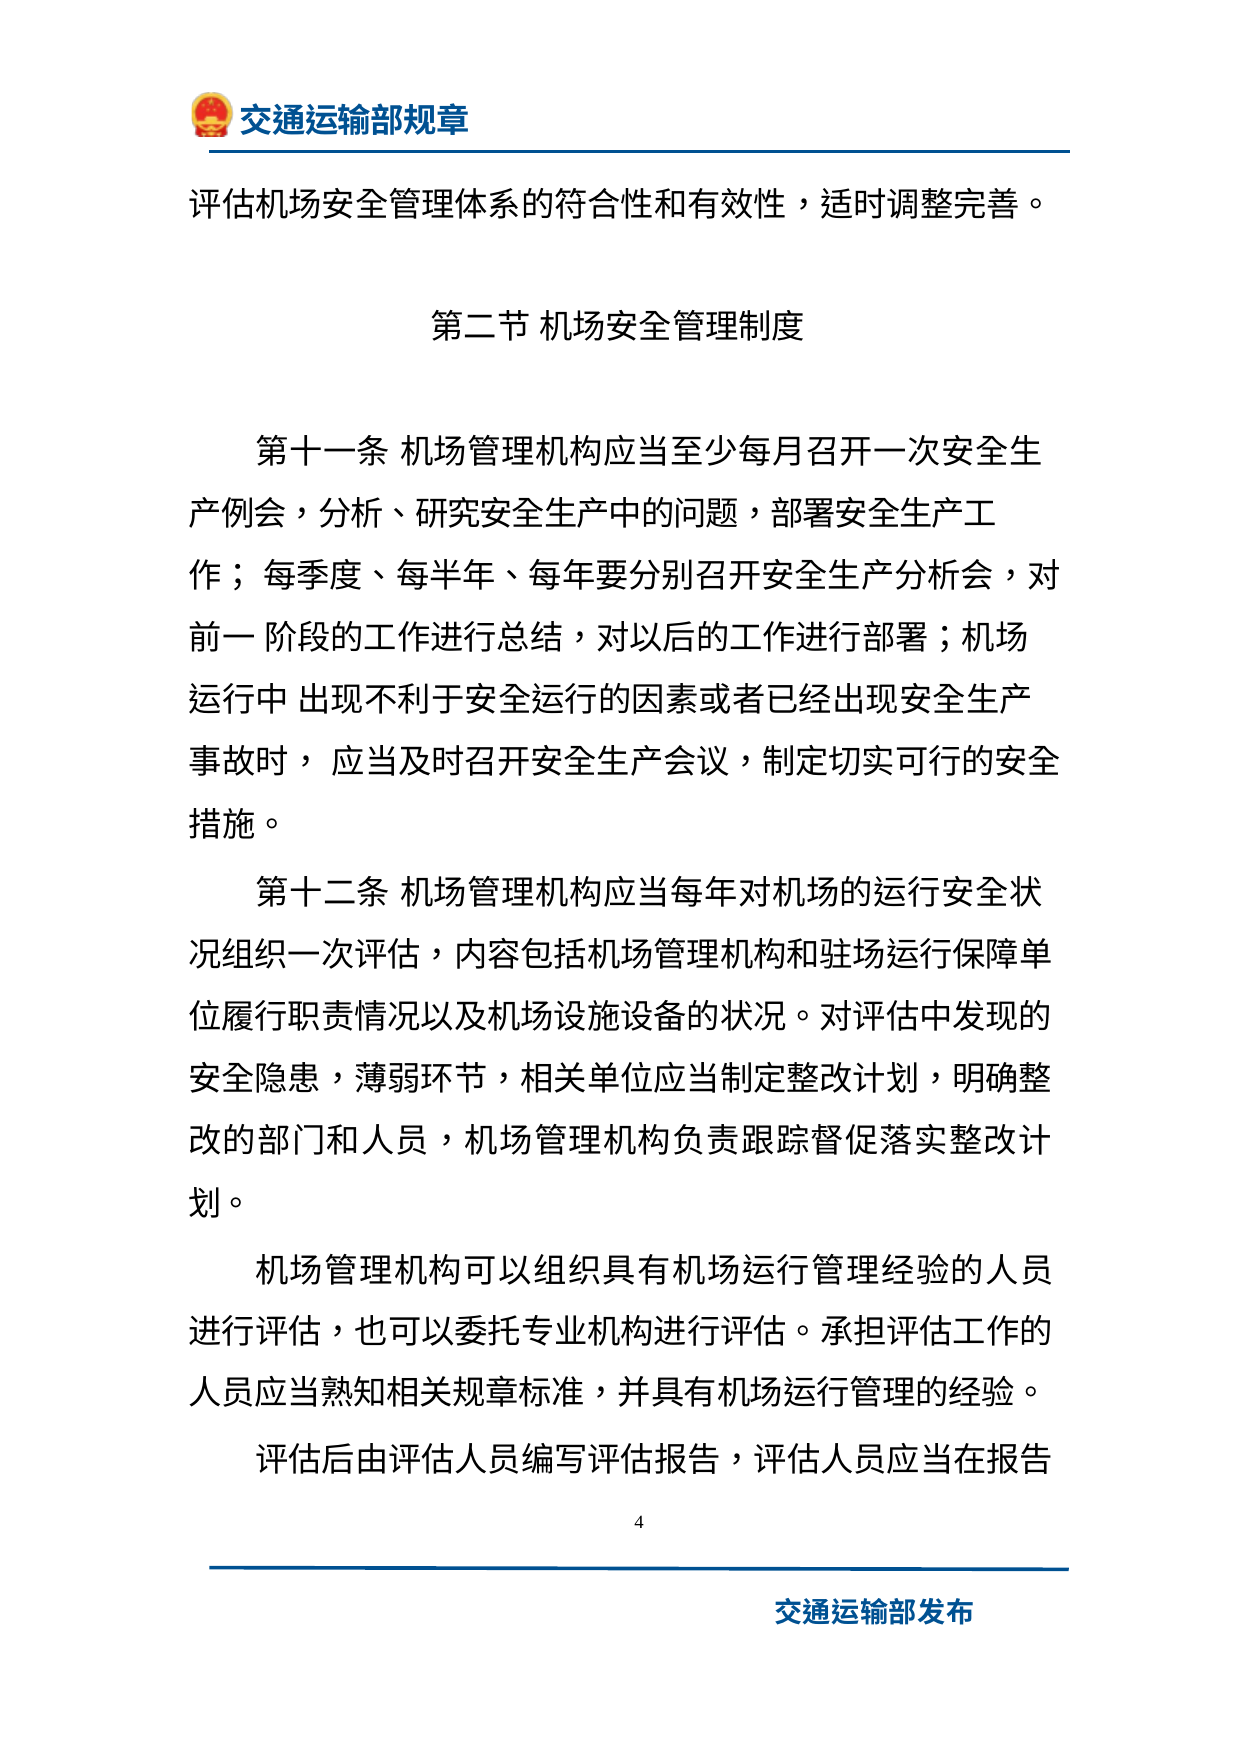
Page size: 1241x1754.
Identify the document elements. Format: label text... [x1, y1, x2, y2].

text 机场管理机构可以组织具有机场运行管理经验的人员 进行评估，也可以委托专业机构进行评估。承担评估工作的 人员应当熟知相关规章标准，并具有机场运行管理的经验。 [188, 1247, 1053, 1414]
text 第二节 机场安全管理制度 [430, 305, 1061, 351]
text 评估机场安全管理体系的符合性和有效性，适时调整完善。 [189, 184, 1061, 225]
picture [191, 92, 234, 137]
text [189, 1436, 1053, 1481]
text 第十一条 机场管理机构应当至少每月召开一次安全生 产例会，分析、研究安全生产中的问题，部署安全生产工作； 每季度、每半年、每年要分别召开安全生产分析会，对前一 阶段的工作进行总结，对以后的工作进行部署；机场运行中 出现不利于安全运行的因素或者已经出现安全生产事故时， 应当及时召开安全生产会议，制定切实可行的安全措施。 [189, 427, 1061, 846]
text 第十二条 机场管理机构应当每年对机场的运行安全状 况组织一次评估，内容包括机场管理机构和驻场运行保障单 位履行职责情况以及机场设施设备的状况。对评估中发现的 安全隐患，薄弱环节，相关单位应当制定整改计划，明确整 改的部门和人员，机场管理机构负责跟踪督促落实整改计 划。 [188, 868, 1053, 1225]
